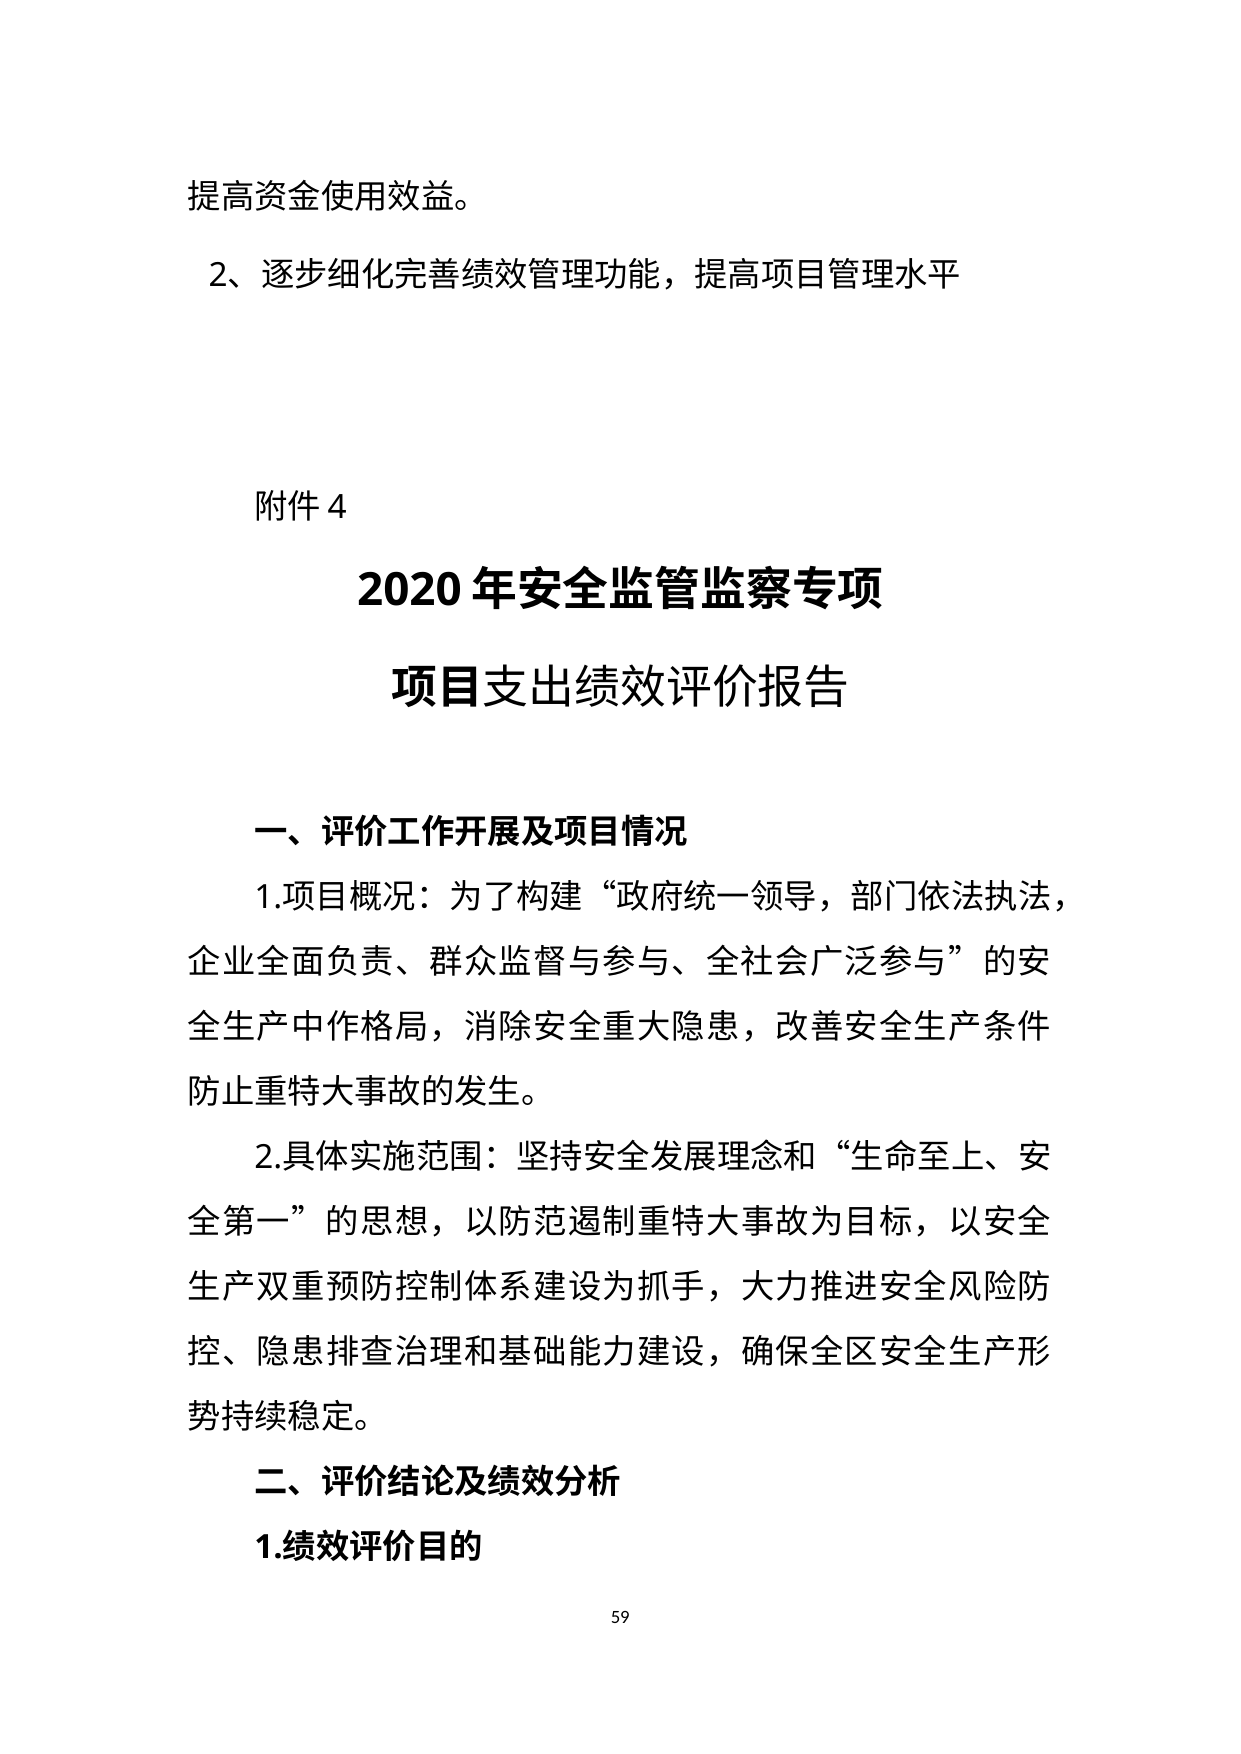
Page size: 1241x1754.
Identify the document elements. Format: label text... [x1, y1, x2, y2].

text 二、评价结论及绩效分析 [187, 1447, 1053, 1512]
text 2.具体实施范围：坚持安全发展理念和“生命至上、安全第一”的思想，以防范遏制重特大事故为目标，以安全生产双重预防控制体系建设为抓手，大力推进安全风险防控、隐患排查治理和基础能力建设，确保全区安全生产形势持续稳定。 [187, 1122, 1053, 1447]
text 一、评价工作开展及项目情况 [187, 797, 1053, 862]
text 项目支出绩效评价报告 [187, 634, 1053, 732]
text 2、逐步细化完善绩效管理功能，提高项目管理水平 [187, 239, 1053, 304]
text 1.项目概况：为了构建“政府统一领导，部门依法执法，企业全面负责、群众监督与参与、全社会广泛参与”的安全生产中作格局，消除安全重大隐患，改善安全生产条件，防止重特大事故的发生。 [187, 862, 1053, 1122]
text 2020年安全监管监察专项 [187, 537, 1053, 634]
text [187, 162, 1053, 227]
text 附件4 [187, 472, 1053, 537]
text 1.绩效评价目的 [187, 1512, 1053, 1577]
